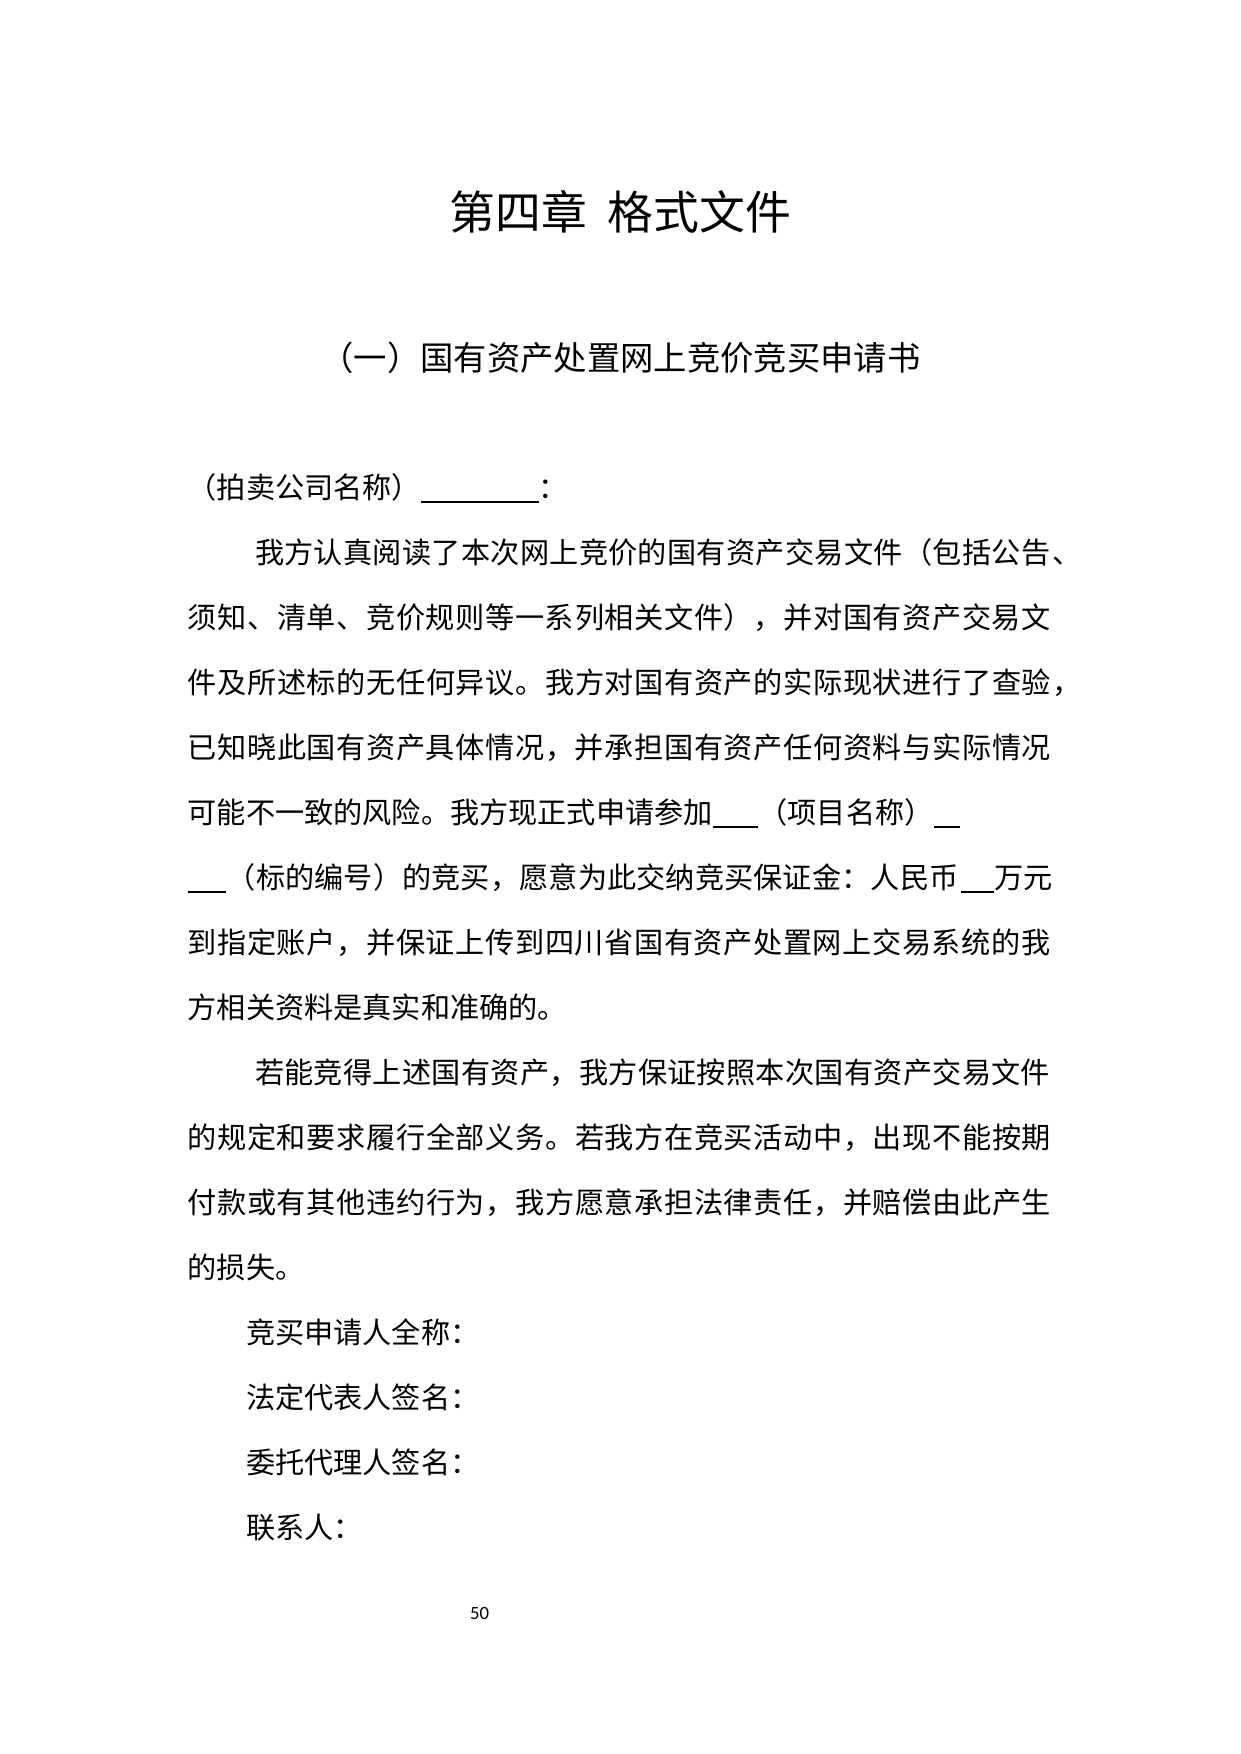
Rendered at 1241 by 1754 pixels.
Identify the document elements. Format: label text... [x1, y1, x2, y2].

text 若能竞得上述国有资产，我方保证按照本次国有资产交易文件的规定和要求履行全部义务。若我方在竞买活动中，出现不能按期付款或有其他违约行为，我方愿意承担法律责任，并赔偿由此产生的损失。 [187, 1038, 1053, 1298]
text （标的编号）的竞买，愿意为此交纳竞买保证金：人民币 万元到指定账户，并保证上传到四川省国有资产处置网上交易系统的我方相关资料是真实和准确的。 [187, 843, 1053, 1038]
subtitle （一）国有资产处置网上竞价竞买申请书 [187, 323, 1053, 388]
text 法定代表人签名： [187, 1363, 1053, 1428]
text （拍卖公司名称） ： [187, 453, 1053, 518]
subtitle 第四章 格式文件 [187, 161, 1053, 258]
text 我方认真阅读了本次网上竞价的国有资产交易文件（包括公告、须知、清单、竞价规则等一系列相关文件），并对国有资产交易文件及所述标的无任何异议。我方对国有资产的实际现状进行了查验，已知晓此国有资产具体情况，并承担国有资产任何资料与实际情况可能不一致的风险。我方现正式申请参加 （项目名称） [187, 518, 1053, 843]
text 竞买申请人全称： [187, 1298, 1053, 1363]
text 联系人： [187, 1493, 1053, 1558]
text 委托代理人签名： [187, 1428, 1053, 1493]
